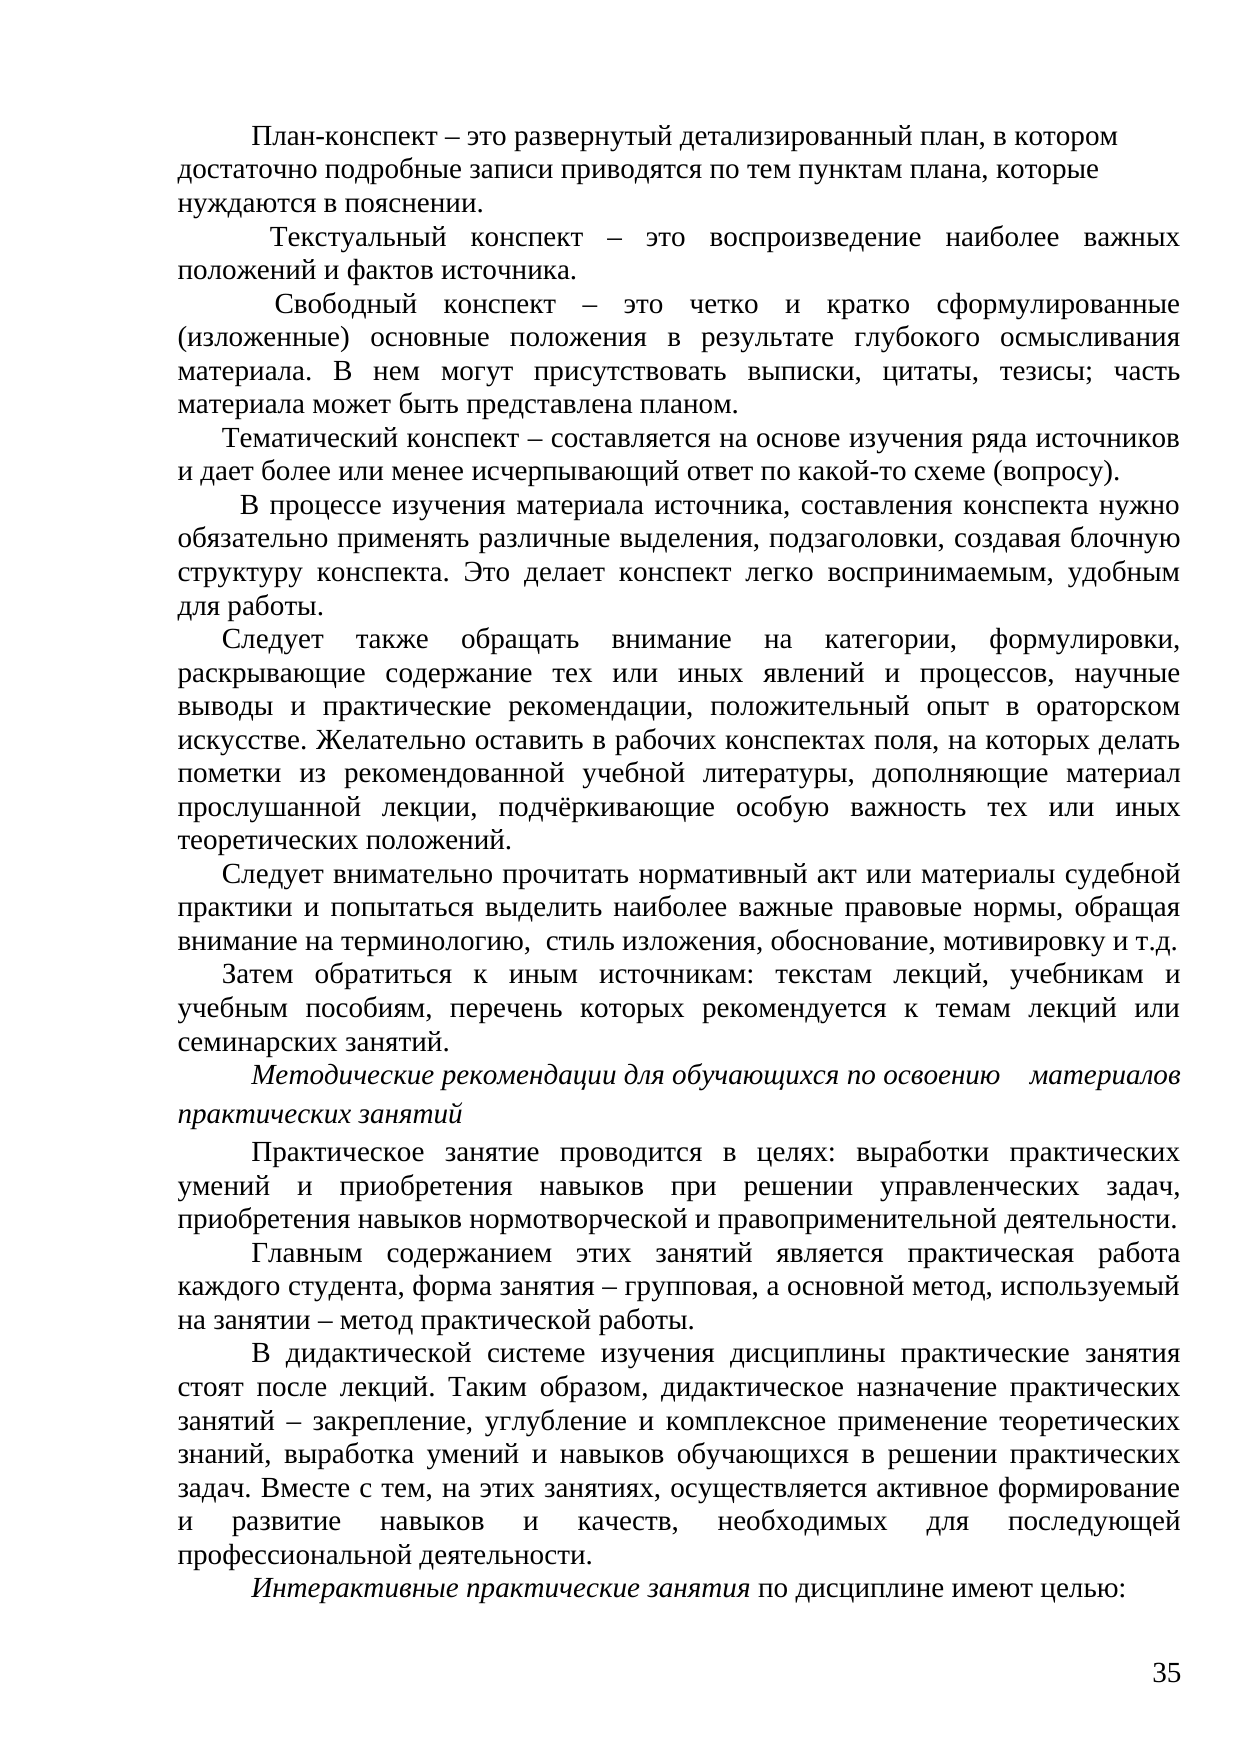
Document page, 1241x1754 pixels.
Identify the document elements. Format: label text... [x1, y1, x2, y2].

text Практическое занятие проводится в целях: выработки практических умений и приобретения навыков при решении управленческих задач, приобретения навыков нормотворческой и правоприменительной деятельности. [177, 1134, 1181, 1235]
text нуждаются в пояснении. [177, 185, 1181, 219]
text План-конспект – это развернутый детализированный план, в котором [177, 118, 1181, 152]
text Текстуальный конспект – это воспроизведение наиболее важных положений и фактов источника. [177, 219, 1181, 286]
text Следует также обращать внимание на категории, формулировки, раскрывающие содержание тех или иных явлений и процессов, научные выводы и практические рекомендации, положительный опыт в ораторском искусстве. Желательно оставить в рабочих конспектах поля, на которых делать пометки из рекомендованной учебной литературы, дополняющие материал прослушанной лекции, подчёркивающие особую важность тех или иных теоретических положений. [177, 621, 1181, 856]
text Свободный конспект – это четко и кратко сформулированные (изложенные) основные положения в результате глубокого осмысливания материала. В нем могут присутствовать выписки, цитаты, тезисы; часть материала может быть представлена планом. [177, 286, 1181, 420]
text Методические рекомендации для обучающихся по освоению материалов практических занятий [177, 1057, 1181, 1129]
text Главным содержанием этих занятий является практическая работа каждого студента, форма занятия – групповая, а основной метод, используемый на занятии – метод практической работы. [177, 1235, 1181, 1336]
text В дидактической системе изучения дисциплины практические занятия стоят после лекций. Таким образом, дидактическое назначение практических занятий – закрепление, углубление и комплексное применение теоретических знаний, выработка умений и навыков обучающихся в решении практических задач. Вместе с тем, на этих занятиях, осуществляется активное формирование и развитие навыков и качеств, необходимых для последующей профессиональной деятельности. [177, 1336, 1181, 1570]
text Интерактивные практические занятия по дисциплине имеют целью: [177, 1570, 1181, 1604]
text достаточно подробные записи приводятся по тем пунктам плана, которые [177, 152, 1181, 185]
text Затем обратиться к иным источникам: текстам лекций, учебникам и учебным пособиям, перечень которых рекомендуется к темам лекций или семинарских занятий. [177, 957, 1181, 1057]
text В процессе изучения материала источника, составления конспекта нужно обязательно применять различные выделения, подзаголовки, создавая блочную структуру конспекта. Это делает конспект легко воспринимаемым, удобным для работы. [177, 487, 1181, 621]
text Тематический конспект – составляется на основе изучения ряда источников и дает более или менее исчерпывающий ответ по какой-то схеме (вопросу). [177, 420, 1181, 487]
text Следует внимательно прочитать нормативный акт или материалы судебной практики и попытаться выделить наиболее важные правовые нормы, обращая внимание на терминологию, стиль изложения, обоснование, мотивировку и т.д. [177, 856, 1181, 957]
